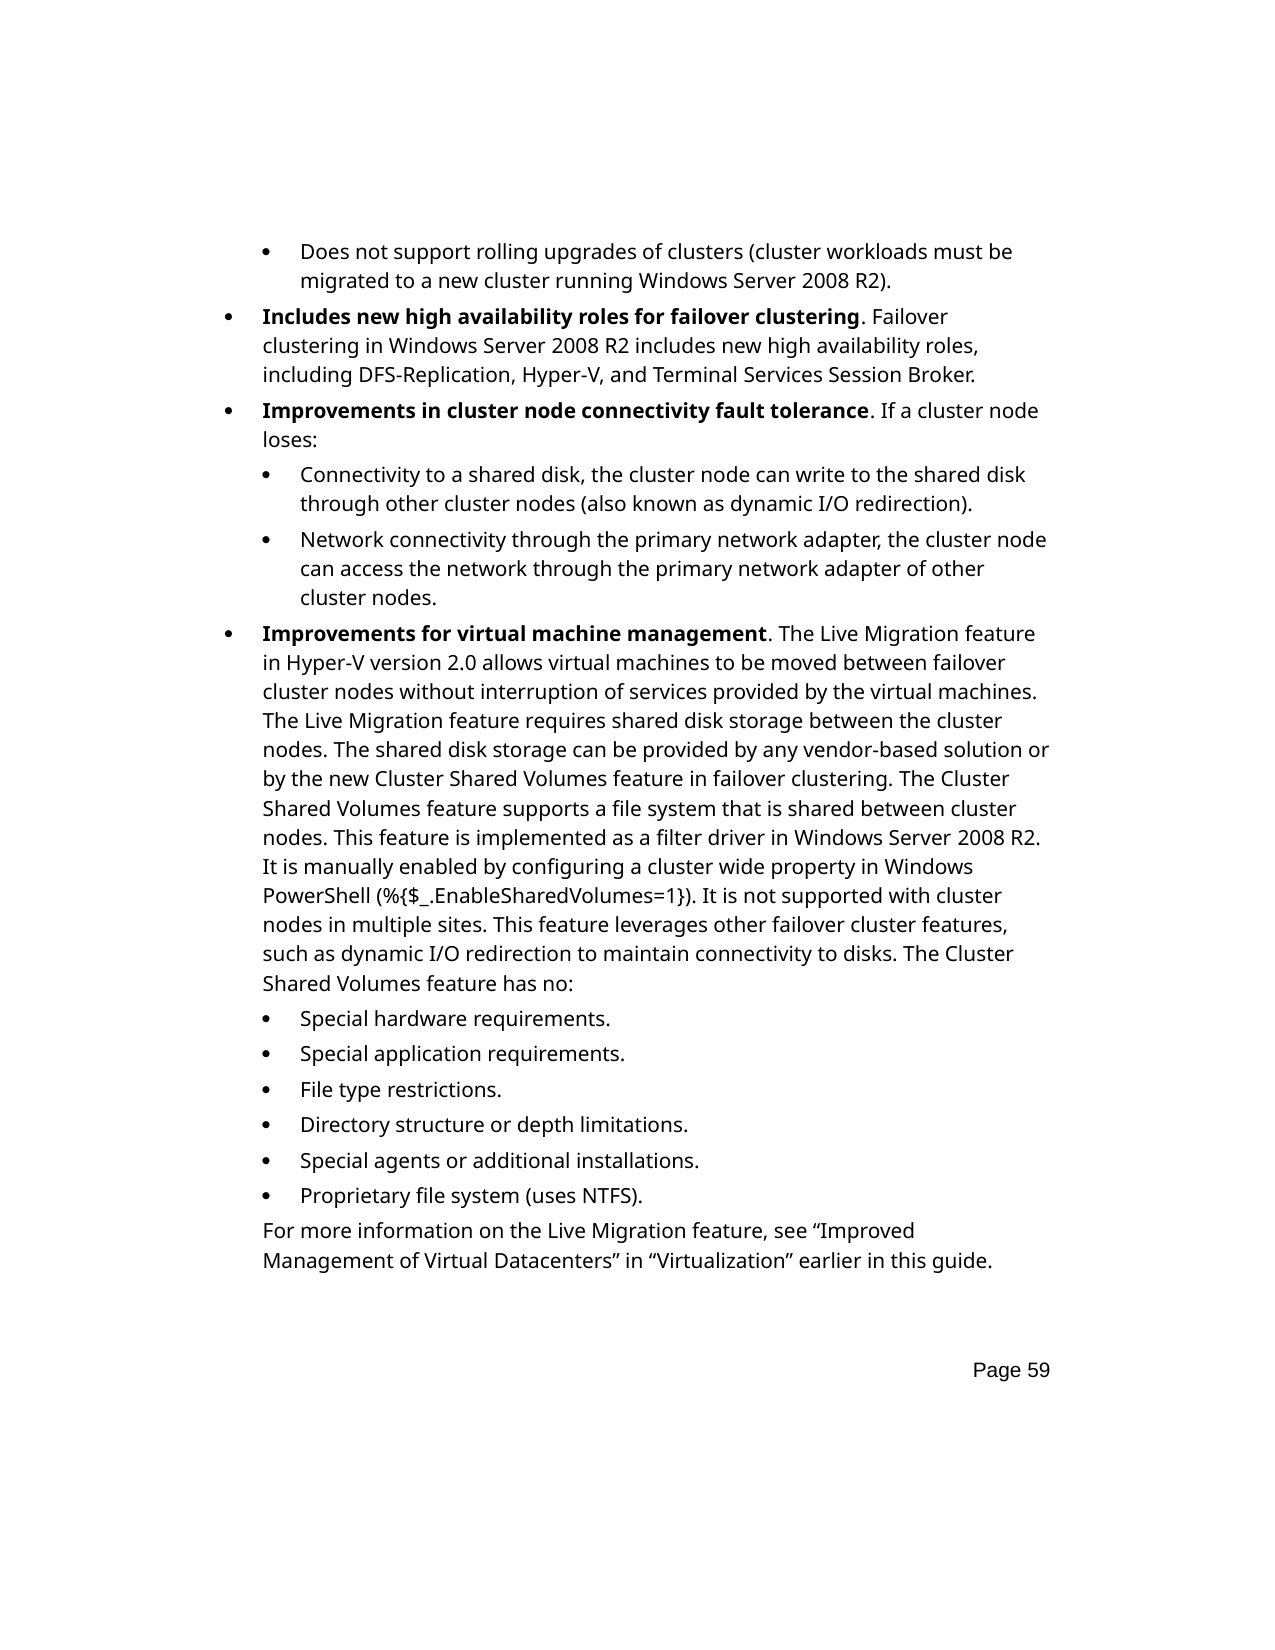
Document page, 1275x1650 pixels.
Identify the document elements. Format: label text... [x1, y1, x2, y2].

list Proprietary file system (uses NTFS). [262, 1180, 1050, 1209]
list Connectivity to a shared disk, the cluster node can write to the shared disk through other cluster nodes (also known as dynamic I/O redirection). [262, 459, 1050, 518]
list File type restrictions. [262, 1074, 1050, 1103]
list Does not support rolling upgrades of clusters (cluster workloads must be migrated to a new cluster running Windows Server 2008 R2). [262, 236, 1050, 295]
list Special hardware requirements. [262, 1003, 1050, 1032]
list Special application requirements. [262, 1038, 1050, 1068]
list Network connectivity through the primary network adapter, the cluster node can access the network through the primary network adapter of other cluster nodes. [262, 524, 1050, 611]
list Improvements for virtual machine management. The Live Migration feature in Hyper-V version 2.0 allows virtual machines to be moved between failover cluster nodes without interruption of services provided by the virtual machines. The Live Migration feature requires shared disk storage between the cluster nodes. The shared disk storage can be provided by any vendor-based solution or by the new Cluster Shared Volumes feature in failover clustering. The Cluster Shared Volumes feature supports a file system that is shared between cluster nodes. This feature is implemented as a filter driver in Windows Server 2008 R2. It is manually enabled by configuring a cluster wide property in Windows PowerShell (%{$_.EnableSharedVolumes=1}). It is not supported with cluster nodes in multiple sites. This feature leverages other failover cluster features, such as dynamic I/O redirection to maintain connectivity to disks. The Cluster Shared Volumes feature has no: [225, 618, 1050, 997]
list For more information on the Live Migration feature, see “Improved Management of Virtual Datacenters” in “Virtualization” earlier in this guide. [262, 1216, 1050, 1274]
list Special agents or additional installations. [262, 1145, 1050, 1174]
list Includes new high availability roles for failover clustering. Failover clustering in Windows Server 2008 R2 includes new high availability roles, including DFS-Replication, Hyper-V, and Terminal Services Session Broker. [225, 301, 1050, 388]
list Directory structure or depth limitations. [262, 1109, 1050, 1138]
list Improvements in cluster node connectivity fault tolerance. If a cluster node loses: [225, 395, 1050, 453]
